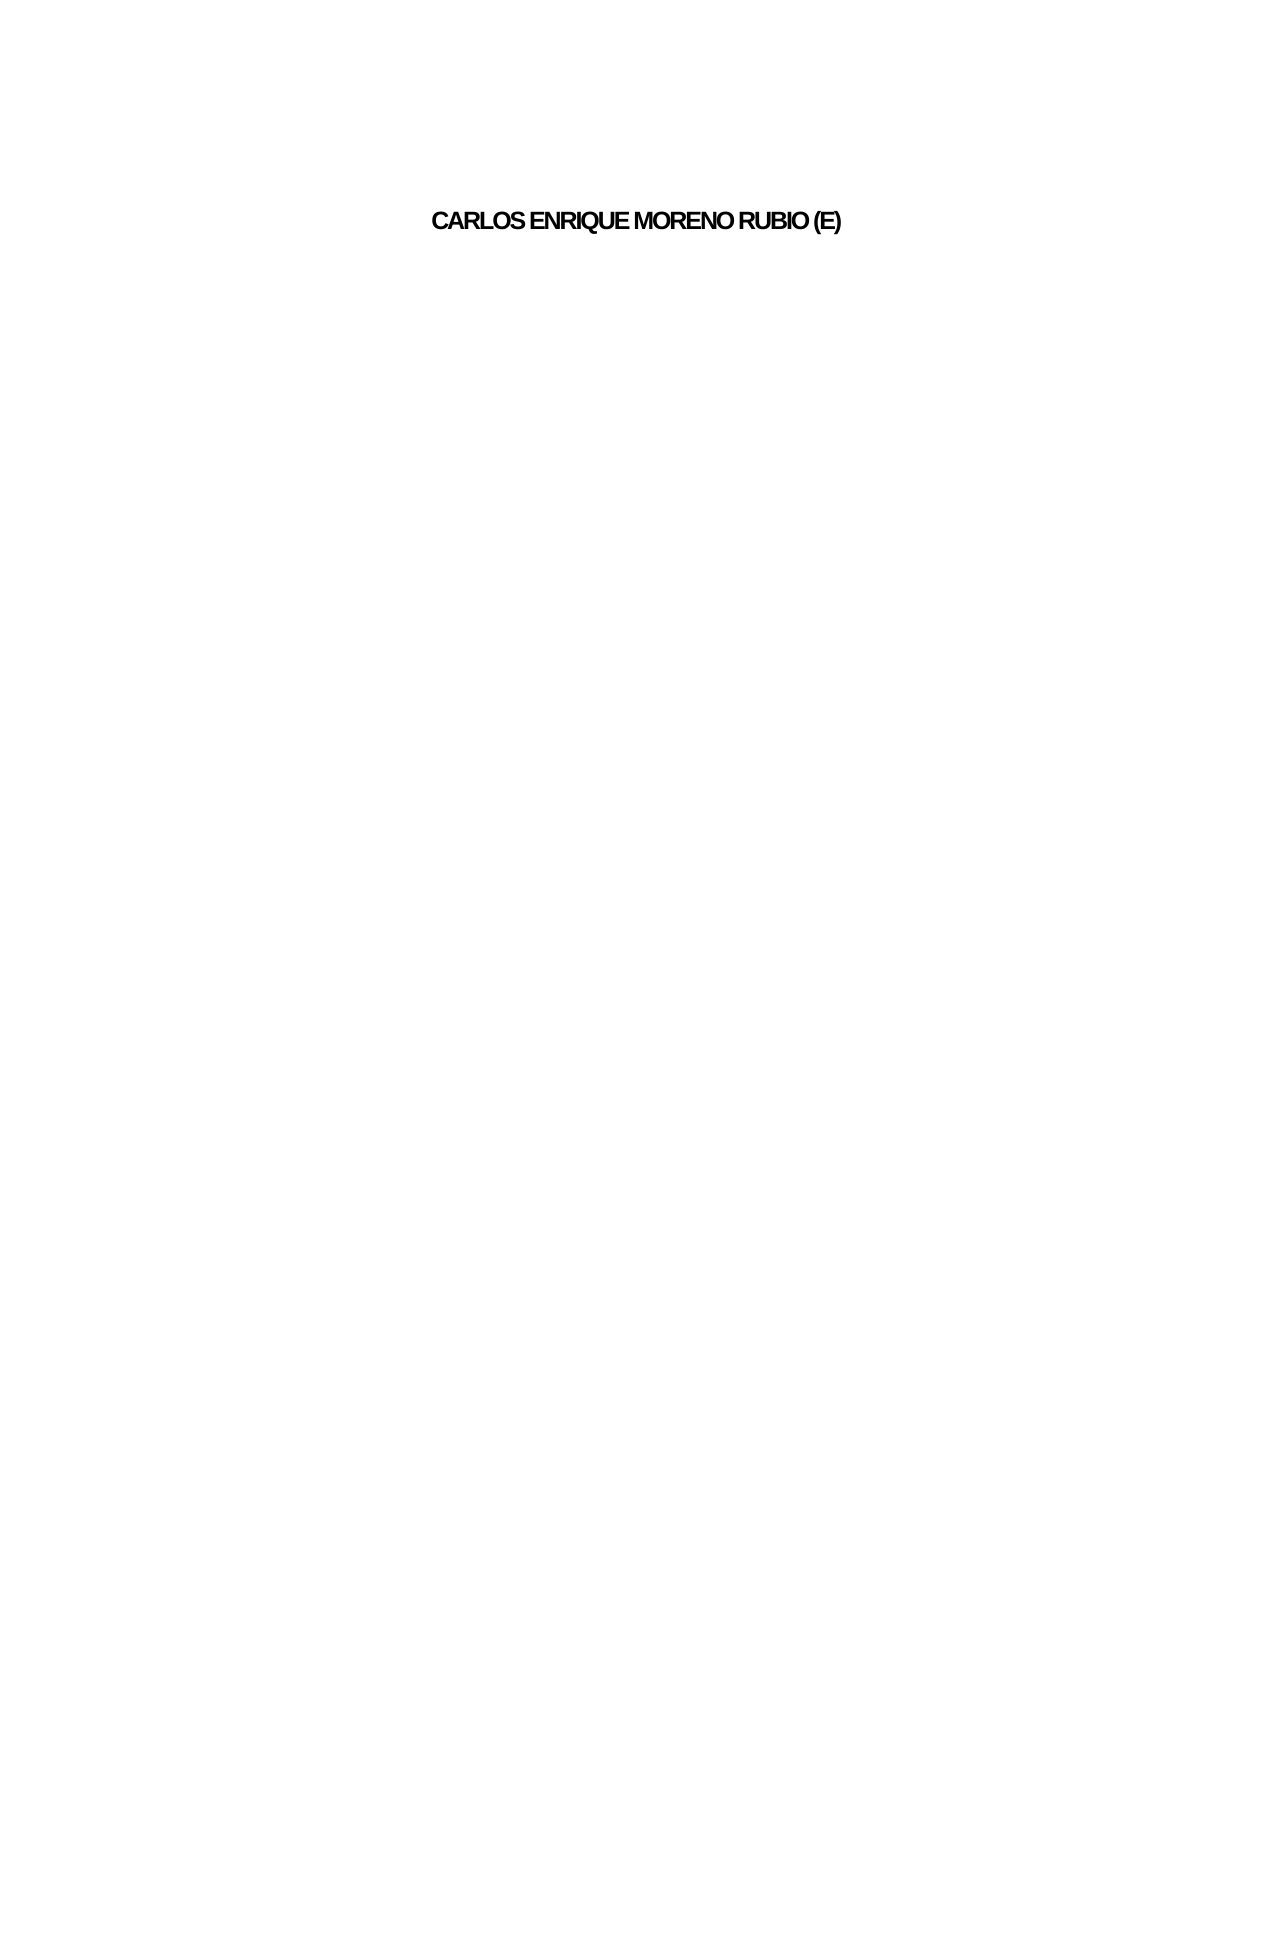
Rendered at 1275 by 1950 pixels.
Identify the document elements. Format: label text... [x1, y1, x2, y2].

text CARLOS ENRIQUE MORENO RUBIO (E) [177, 206, 1098, 235]
